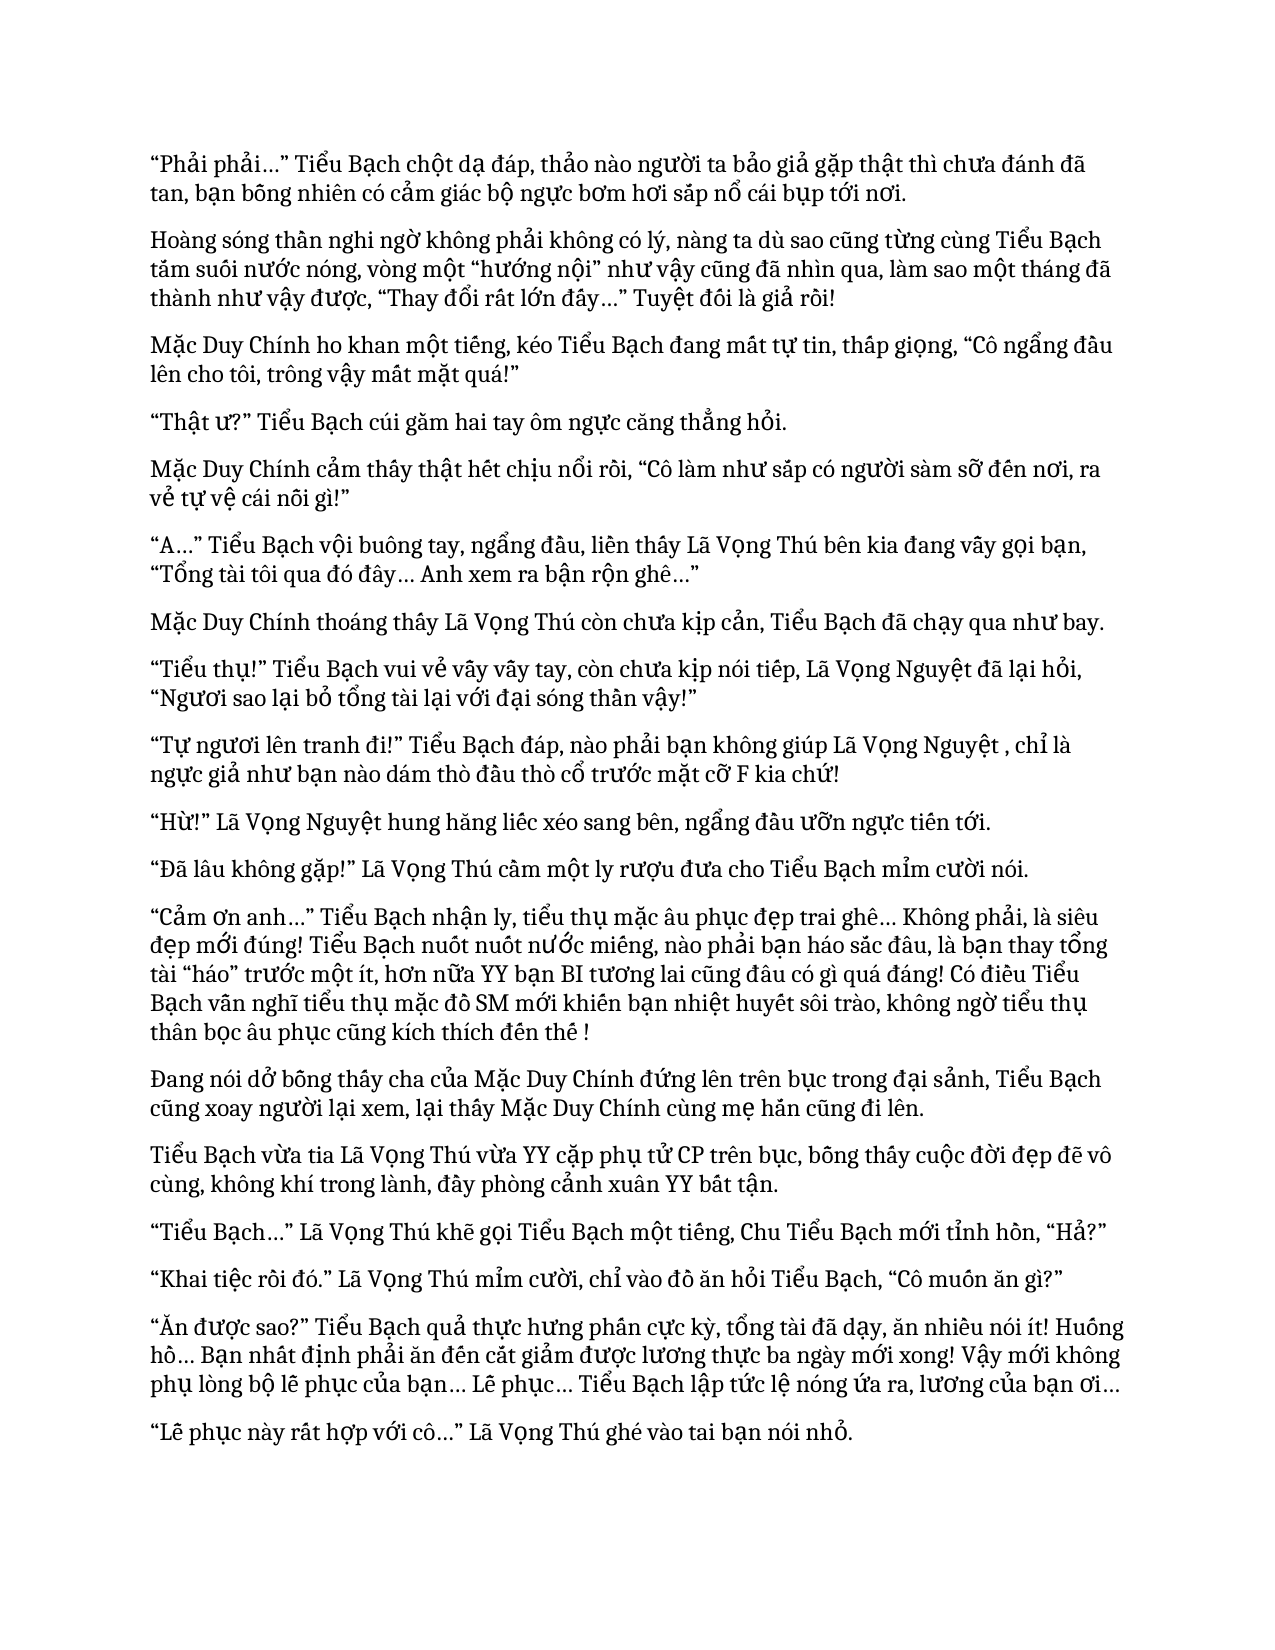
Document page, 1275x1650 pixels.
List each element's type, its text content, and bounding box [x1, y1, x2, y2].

text “Lễ phục này rất hợp với cô…” Lã Vọng Thú ghé vào tai bạn nói nhỏ. [150, 1417, 1125, 1446]
text “Tự ngươi lên tranh đi!” Tiểu Bạch đáp, nào phải bạn không giúp Lã Vọng Nguyệt , chỉ là ngực giả như bạn nào dám thò đầu thò cổ trước mặt cỡ F kia chứ! [150, 731, 1125, 789]
text “Tiểu thụ!” Tiểu Bạch vui vẻ vẫy vẫy tay, còn chưa kịp nói tiếp, Lã Vọng Nguyệt đã lại hỏi, “Ngươi sao lại bỏ tổng tài lại với đại sóng thần vậy!” [150, 655, 1125, 712]
text “Thật ư?” Tiểu Bạch cúi gằm hai tay ôm ngực căng thẳng hỏi. [150, 407, 1125, 436]
text Mặc Duy Chính ho khan một tiếng, kéo Tiểu Bạch đang mất tự tin, thấp giọng, “Cô ngẩng đầu lên cho tôi, trông vậy mất mặt quá!” [150, 331, 1125, 389]
text “Đã lâu không gặp!” Lã Vọng Thú cầm một ly rượu đưa cho Tiểu Bạch mỉm cười nói. [150, 855, 1125, 884]
text Tiểu Bạch vừa tia Lã Vọng Thú vừa YY cặp phụ tử CP trên bục, bỗng thấy cuộc đời đẹp đẽ vô cùng, không khí trong lành, đầy phòng cảnh xuân YY bất tận. [150, 1141, 1125, 1199]
text “Khai tiệc rồi đó.” Lã Vọng Thú mỉm cười, chỉ vào đồ ăn hỏi Tiểu Bạch, “Cô muốn ăn gì?” [150, 1265, 1125, 1294]
text “Ăn được sao?” Tiểu Bạch quả thực hưng phấn cực kỳ, tổng tài đã dạy, ăn nhiều nói ít! Huống hồ… Bạn nhất định phải ăn đến cắt giảm được lương thực ba ngày mới xong! Vậy mới không phụ lòng bộ lễ phục của bạn… Lễ phục… Tiểu Bạch lập tức lệ nóng ứa ra, lương của bạn ơi… [150, 1312, 1125, 1399]
text “Tiểu Bạch…” Lã Vọng Thú khẽ gọi Tiểu Bạch một tiếng, Chu Tiểu Bạch mới tỉnh hồn, “Hả?” [150, 1217, 1125, 1246]
text Hoàng sóng thần nghi ngờ không phải không có lý, nàng ta dù sao cũng từng cùng Tiểu Bạch tắm suối nước nóng, vòng một “hướng nội” như vậy cũng đã nhìn qua, làm sao một tháng đã thành như vậy được, “Thay đổi rất lớn đấy…” Tuyệt đối là giả rồi! [150, 226, 1125, 312]
text “A…” Tiểu Bạch vội buông tay, ngẩng đầu, liền thấy Lã Vọng Thú bên kia đang vẫy gọi bạn, “Tổng tài tôi qua đó đây… Anh xem ra bận rộn ghê…” [150, 531, 1125, 589]
text Mặc Duy Chính cảm thấy thật hết chịu nổi rồi, “Cô làm như sắp có người sàm sỡ đến nơi, ra vẻ tự vệ cái nỗi gì!” [150, 455, 1125, 512]
text “Hừ!” Lã Vọng Nguyệt hung hăng liếc xéo sang bên, ngẩng đầu ưỡn ngực tiến tới. [150, 807, 1125, 836]
text “Phải phải…” Tiểu Bạch chột dạ đáp, thảo nào người ta bảo giả gặp thật thì chưa đánh đã tan, bạn bỗng nhiên có cảm giác bộ ngực bơm hơi sắp nổ cái bụp tới nơi. [150, 150, 1125, 207]
text “Cảm ơn anh…” Tiểu Bạch nhận ly, tiểu thụ mặc âu phục đẹp trai ghê… Không phải, là siêu đẹp mới đúng! Tiểu Bạch nuốt nuốt nước miếng, nào phải bạn háo sắc đâu, là bạn thay tổng tài “háo” trước một ít, hơn nữa YY bạn BI tương lai cũng đâu có gì quá đáng! Có điều Tiểu Bạch vẫn nghĩ tiểu thụ mặc đồ SM mới khiến bạn nhiệt huyết sôi trào, không ngờ tiểu thụ thân bọc âu phục cũng kích thích đến thế ! [150, 902, 1125, 1046]
text Mặc Duy Chính thoáng thấy Lã Vọng Thú còn chưa kịp cản, Tiểu Bạch đã chạy qua như bay. [150, 607, 1125, 636]
text Đang nói dở bỗng thấy cha của Mặc Duy Chính đứng lên trên bục trong đại sảnh, Tiểu Bạch cũng xoay người lại xem, lại thấy Mặc Duy Chính cùng mẹ hắn cũng đi lên. [150, 1065, 1125, 1122]
